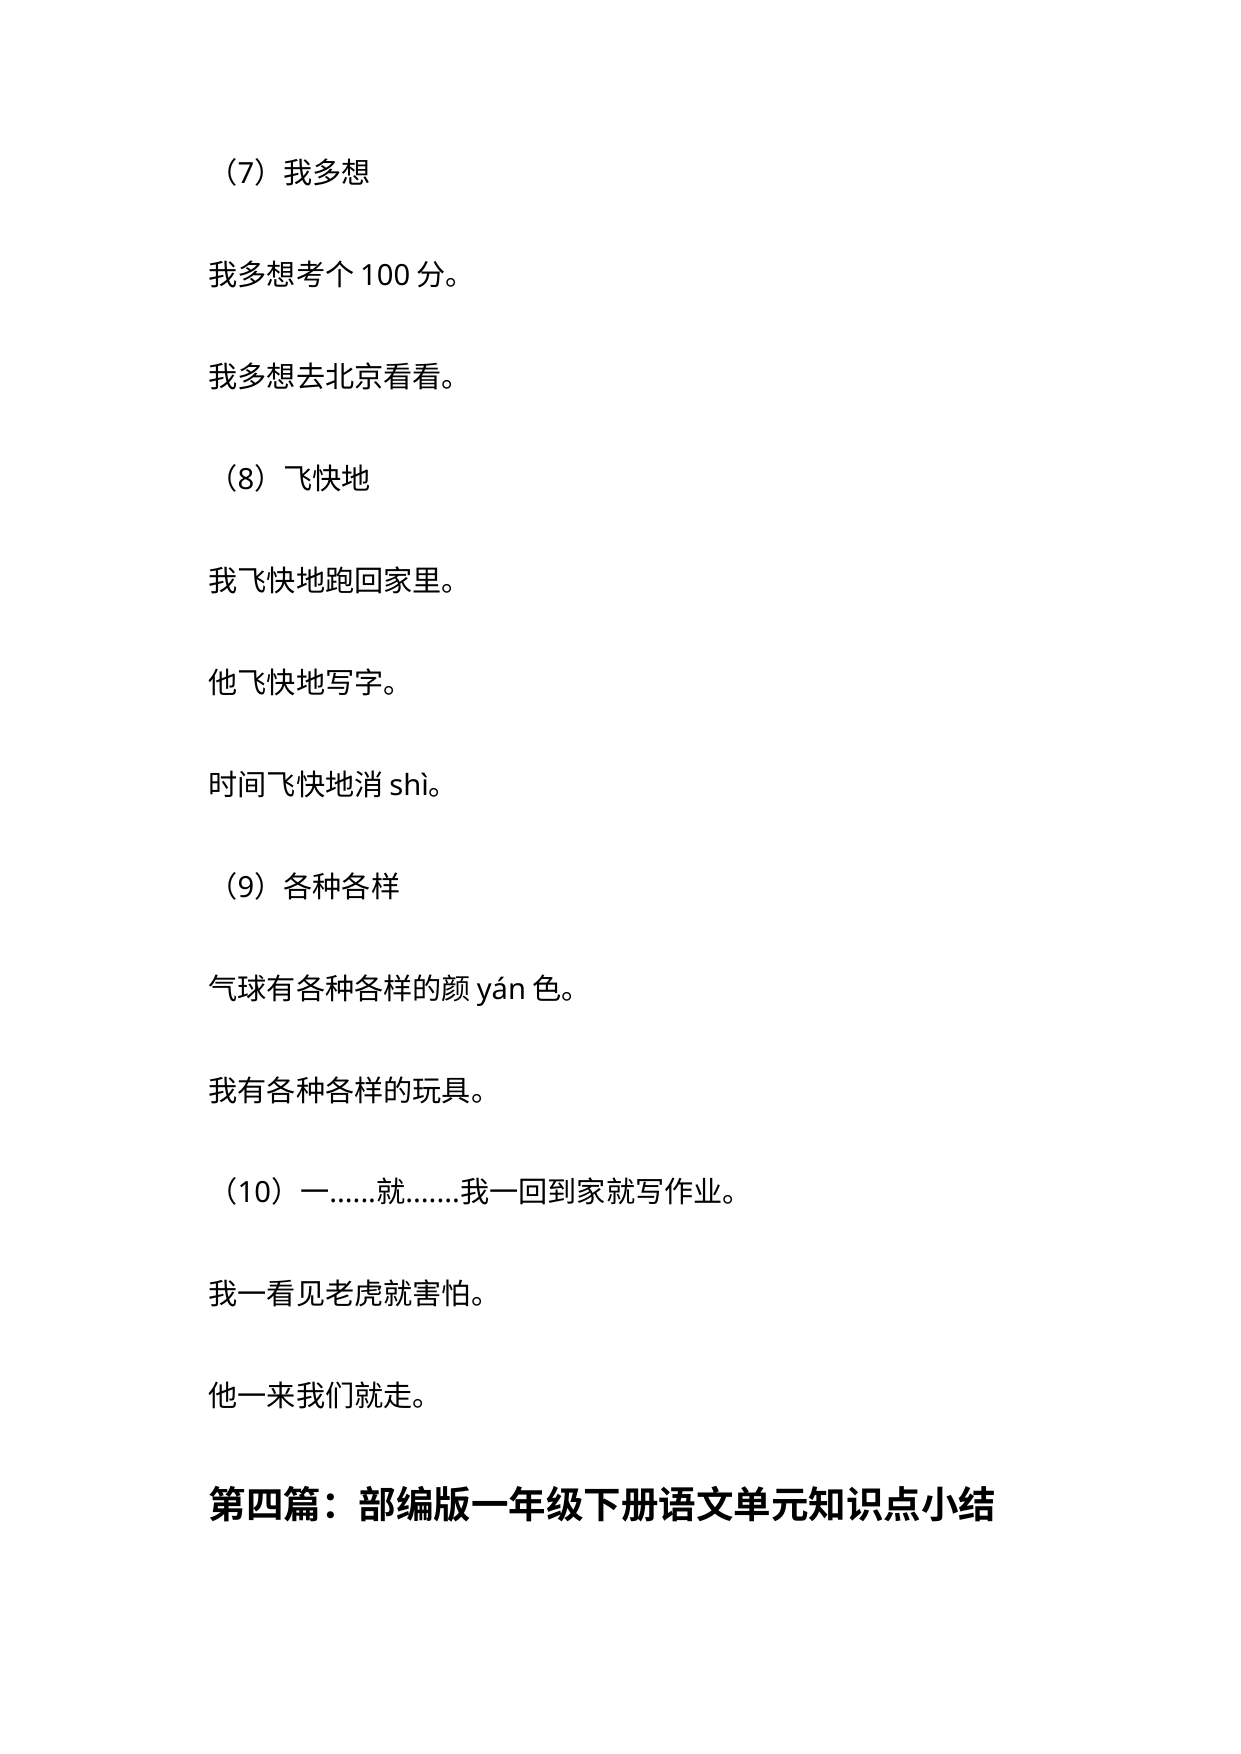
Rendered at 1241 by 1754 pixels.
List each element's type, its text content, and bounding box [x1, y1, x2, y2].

text 我一看见老虎就害怕。 [150, 1271, 1090, 1313]
text 第四篇：部编版一年级下册语文单元知识点小结 [150, 1474, 1090, 1529]
text 气球有各种各样的颜yán色。 [150, 965, 1090, 1008]
text 我飞快地跑回家里。 [150, 558, 1090, 600]
text 他飞快地写字。 [150, 659, 1090, 702]
text 我多想考个100分。 [150, 252, 1090, 294]
text 他一来我们就走。 [150, 1373, 1090, 1415]
text （10）一......就.......我一回到家就写作业。 [150, 1169, 1090, 1211]
text 我有各种各样的玩具。 [150, 1067, 1090, 1109]
text 我多想去北京看看。 [150, 354, 1090, 396]
text （9）各种各样 [150, 863, 1090, 906]
text （7）我多想 [150, 150, 1090, 192]
text （8）飞快地 [150, 456, 1090, 498]
text 时间飞快地消shì。 [150, 761, 1090, 804]
